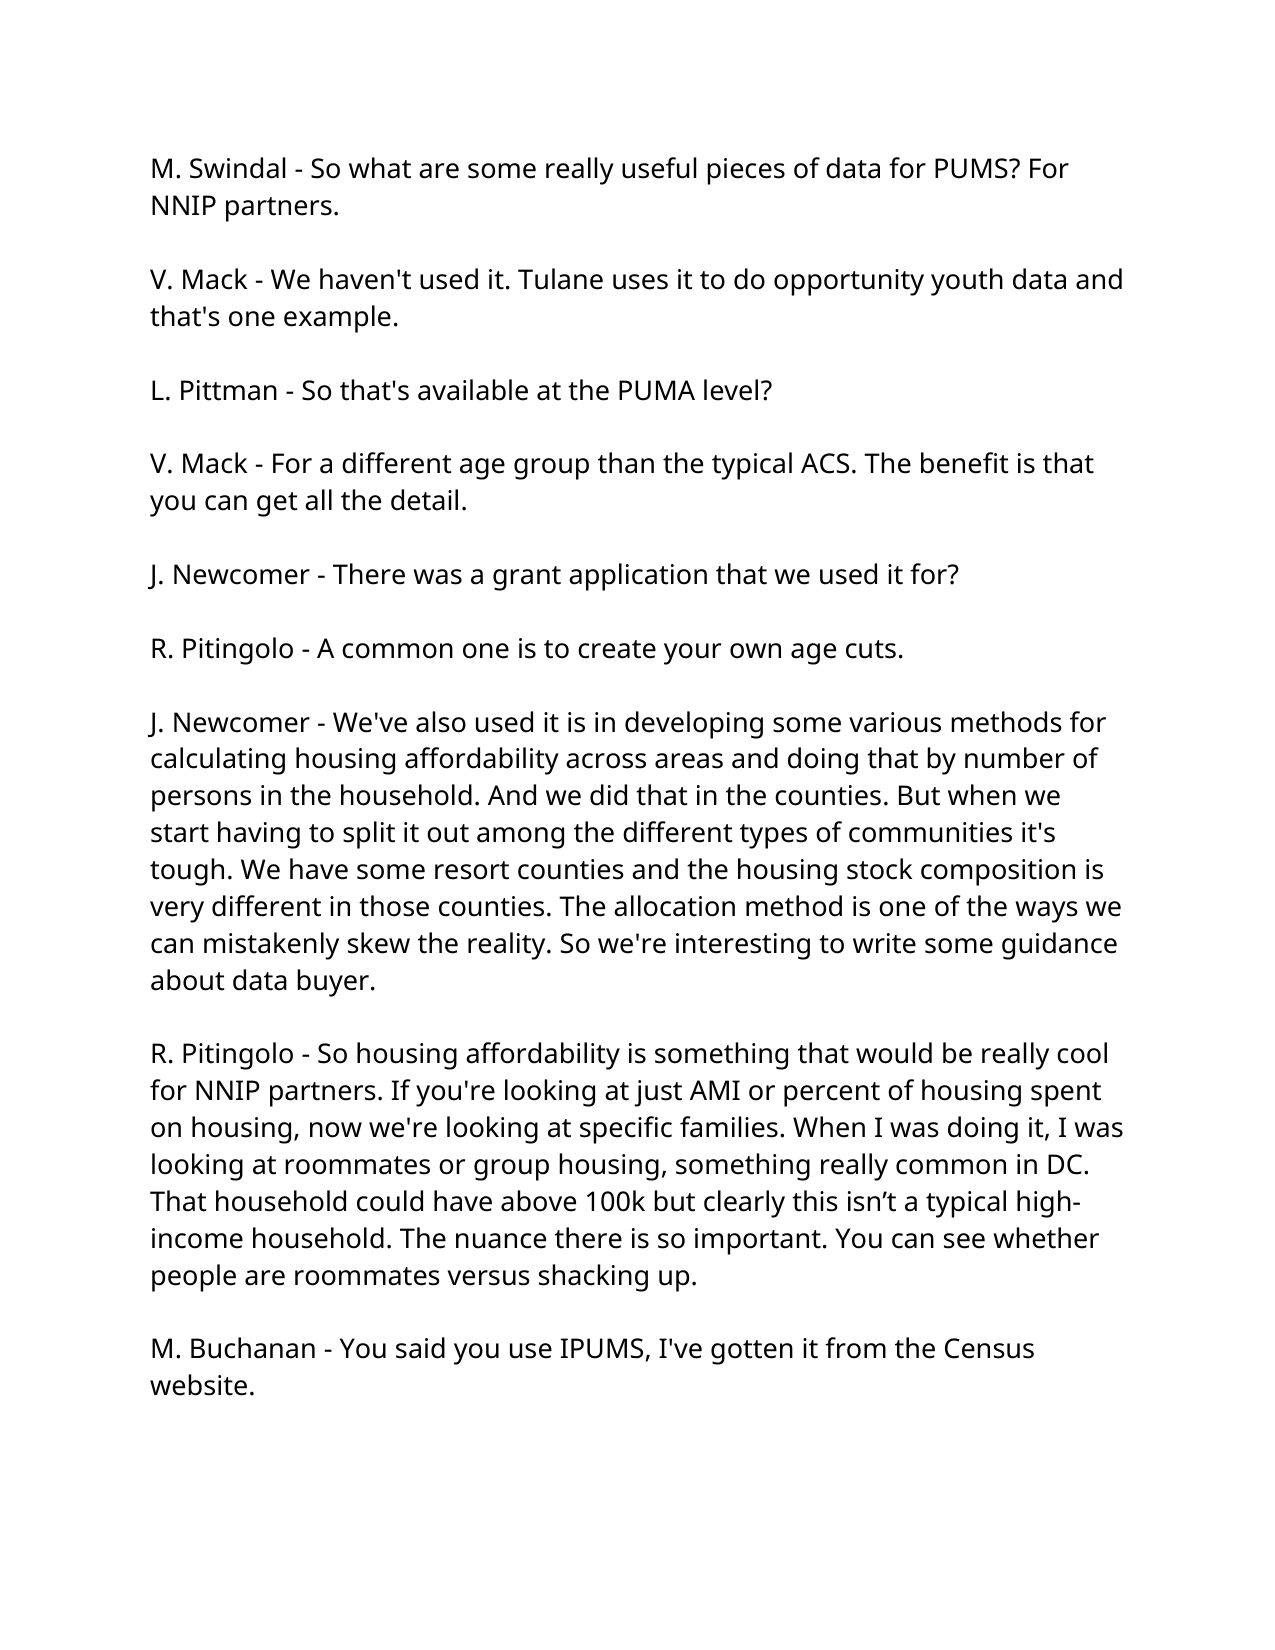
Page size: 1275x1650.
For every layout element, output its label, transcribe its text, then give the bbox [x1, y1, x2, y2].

text J. Newcomer - We've also used it is in developing some various methods for calculating housing affordability across areas and doing that by number of persons in the household. And we did that in the counties. But when we start having to split it out among the different types of communities it's tough. We have some resort counties and the housing stock composition is very different in those counties. The allocation method is one of the ways we can mistakenly skew the reality. So we're interesting to write some guidance about data buyer. [150, 703, 1125, 998]
text V. Mack - We haven't used it. Tulane uses it to do opportunity youth data and that's one example. [150, 261, 1125, 334]
text L. Pittman - So that's available at the PUMA level? [150, 371, 1125, 408]
text R. Pitingolo - So housing affordability is something that would be really cool for NNIP partners. If you're looking at just AMI or percent of housing spent on housing, now we're looking at specific families. When I was doing it, I was looking at roommates or group housing, something really common in DC. That household could have above 100k but clearly this isn’t a typical high-income household. The nuance there is so important. You can see whether people are roommates versus shacking up. [150, 1035, 1125, 1293]
text J. Newcomer - There was a grant application that we used it for? [150, 556, 1125, 592]
text V. Mack - For a different age group than the typical ACS. The benefit is that you can get all the detail. [150, 445, 1125, 519]
text M. Buchanan - You said you use IPUMS, I've gotten it from the Census website. [150, 1330, 1125, 1404]
text M. Swindal - So what are some really useful pieces of data for PUMS? For NNIP partners. [150, 150, 1125, 224]
text R. Pitingolo - A common one is to create your own age cuts. [150, 629, 1125, 666]
